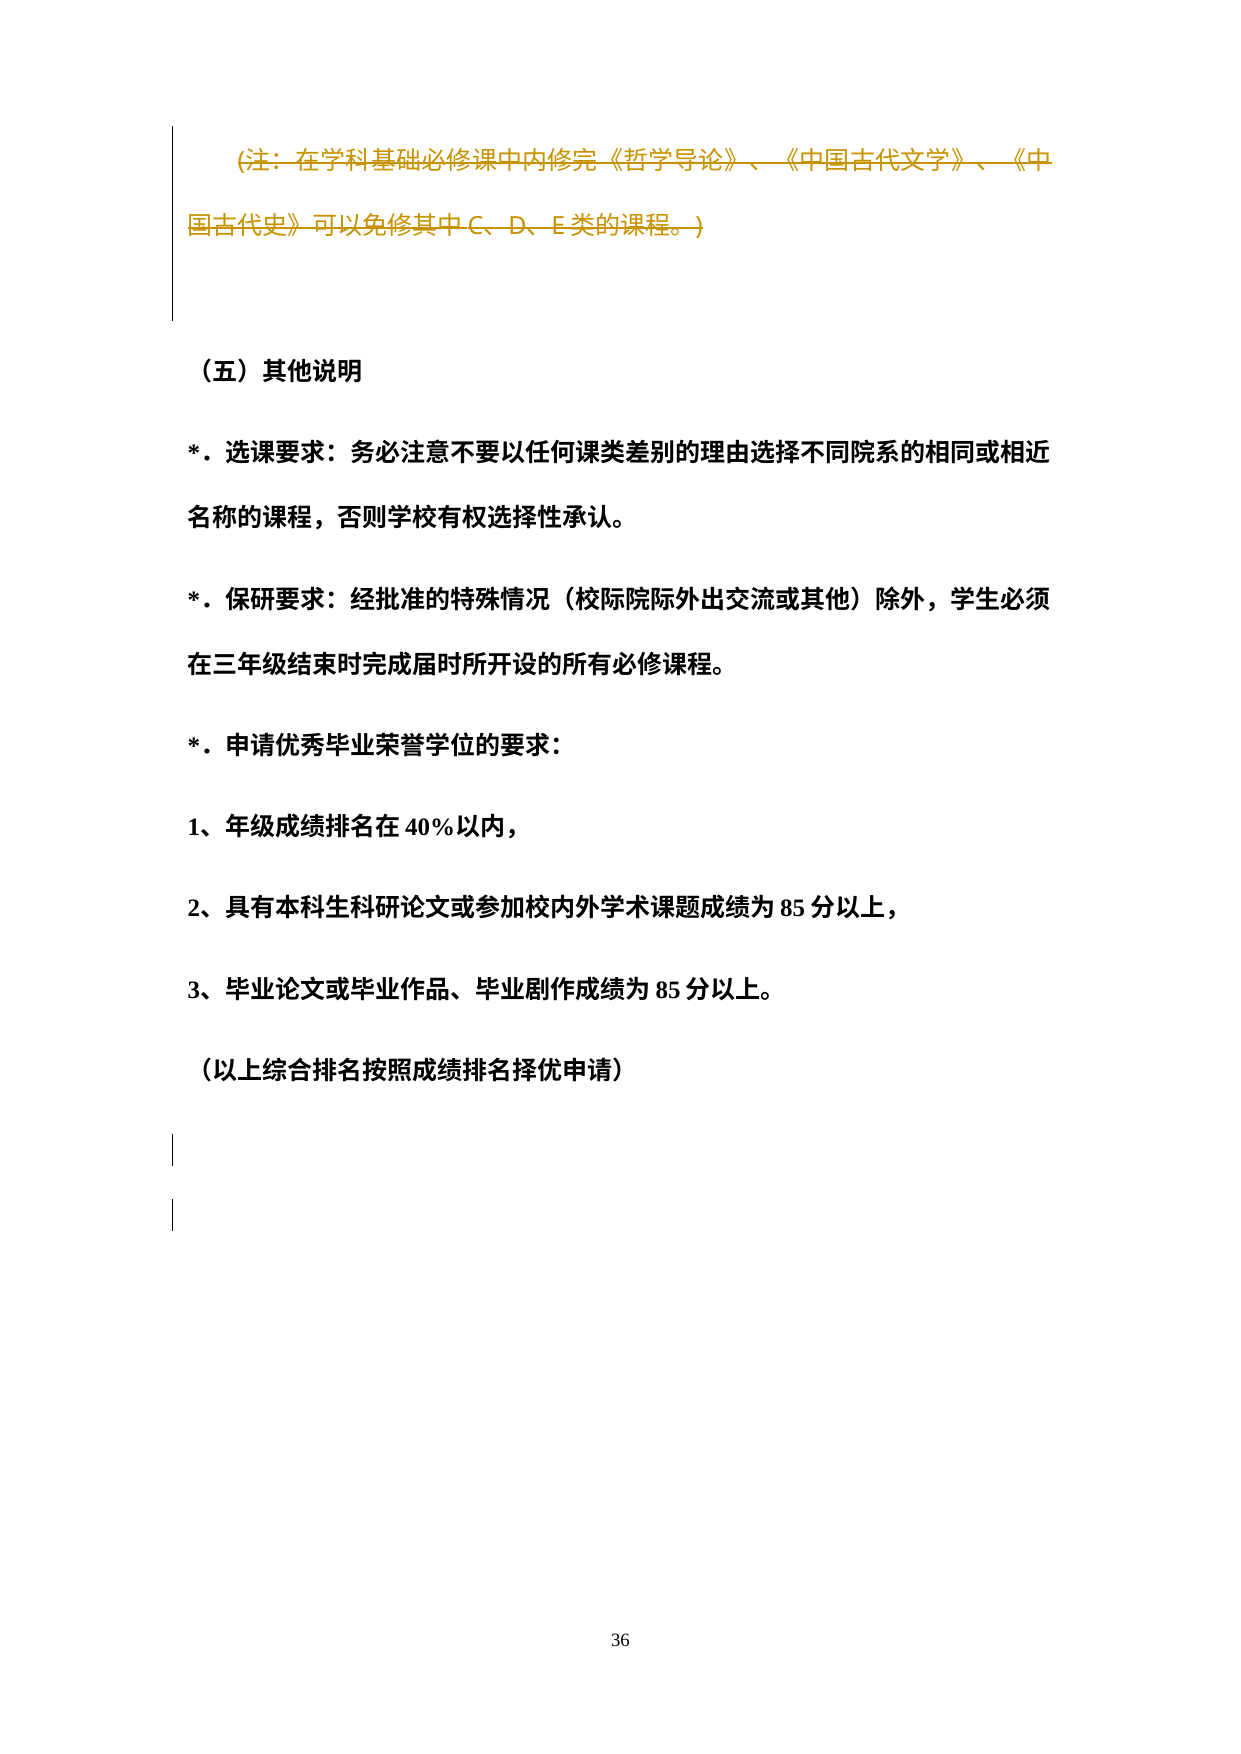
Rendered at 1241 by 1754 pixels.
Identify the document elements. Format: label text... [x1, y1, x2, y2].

text *．保研要求：经批准的特殊情况（校际院际外出交流或其他）除外，学生必须在三年级结束时完成届时所开设的所有必修课程。 [187, 565, 1053, 695]
text （五）其他说明 [187, 337, 1053, 402]
text *．申请优秀毕业荣誉学位的要求： [187, 711, 1053, 776]
text 1、年级成绩排名在40%以内， [187, 792, 1053, 857]
text *．选课要求：务必注意不要以任何课类差别的理由选择不同院系的相同或相近名称的课程，否则学校有权选择性承认。 [187, 418, 1053, 548]
text （以上综合排名按照成绩排名择优申请） [187, 1036, 1053, 1101]
text 3、毕业论文或毕业作品、毕业剧作成绩为 85分以上。 [187, 955, 1053, 1020]
text 2、具有本科生科研论文或参加校内外学术课题成绩为85分以上， [187, 873, 1053, 938]
